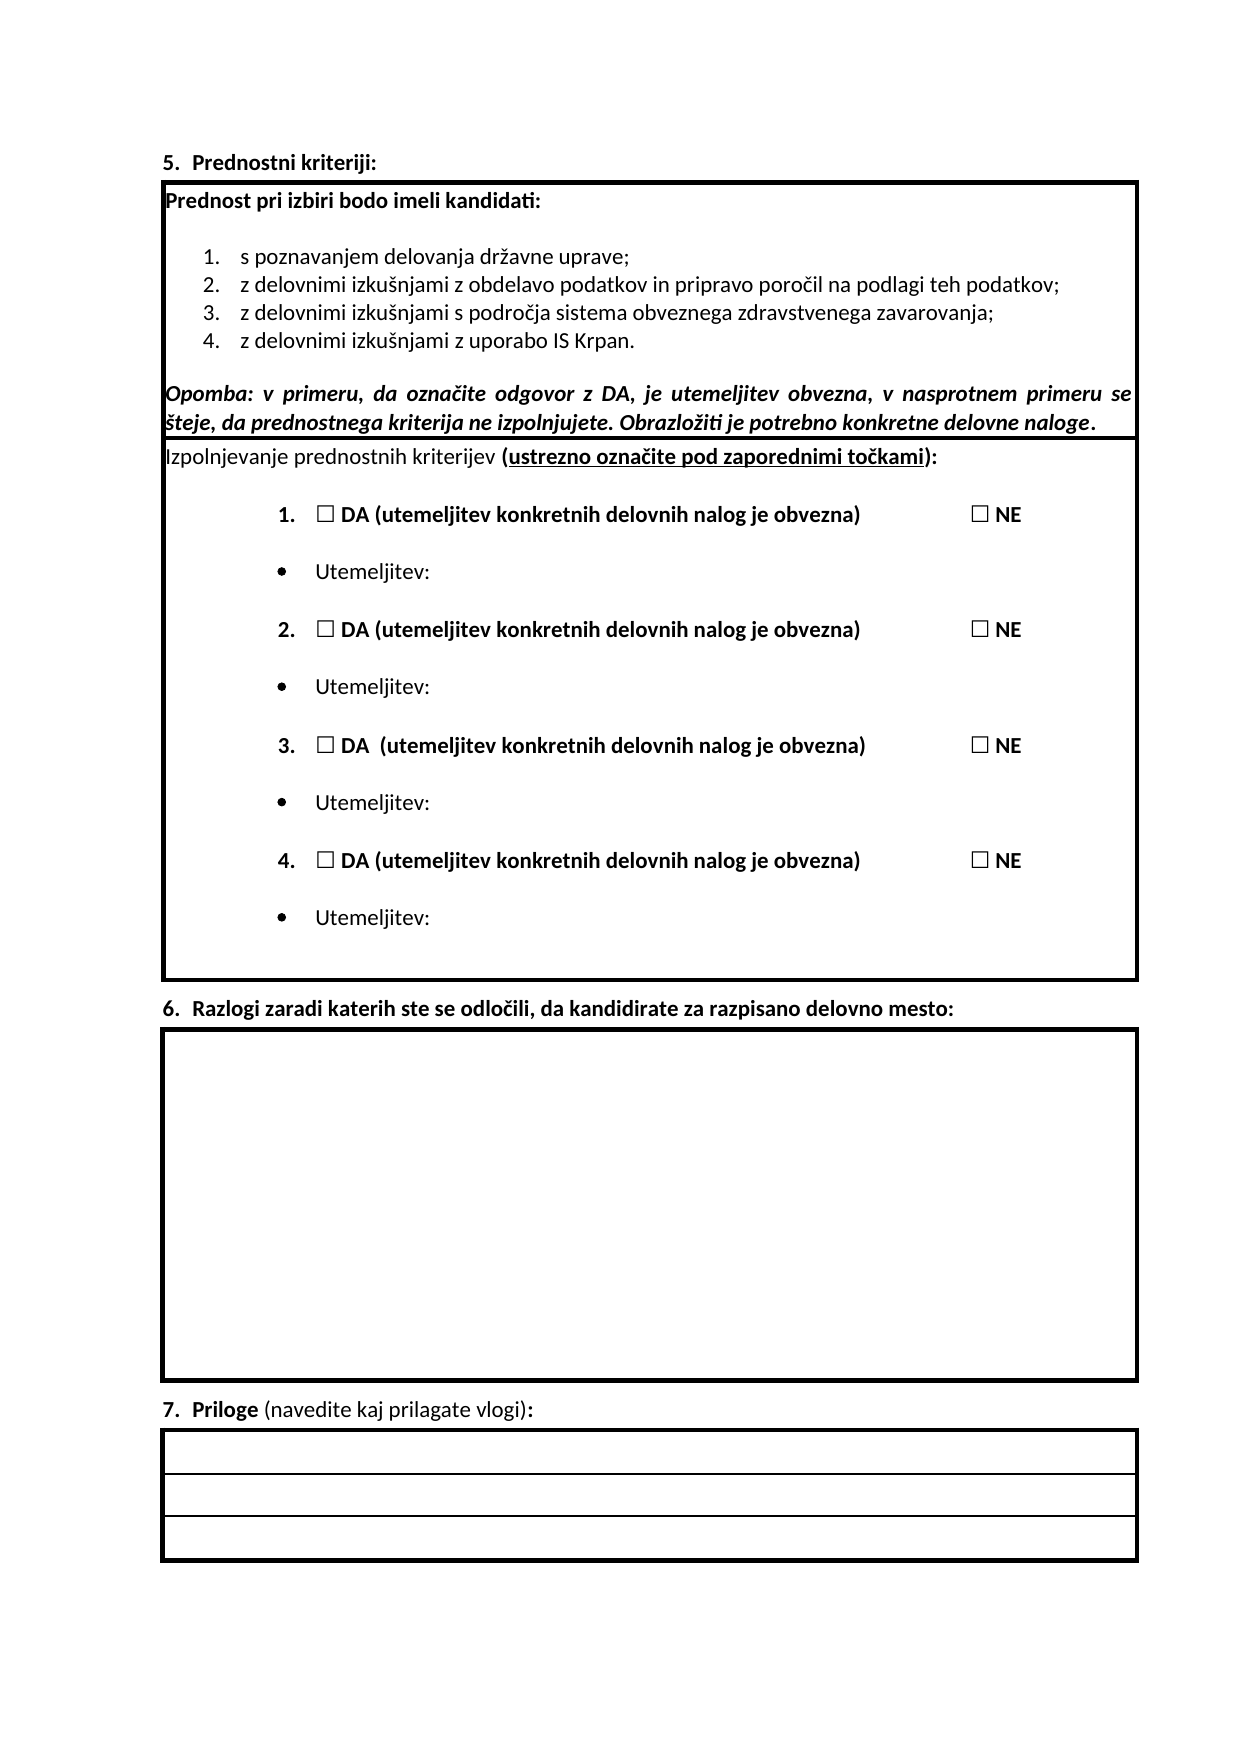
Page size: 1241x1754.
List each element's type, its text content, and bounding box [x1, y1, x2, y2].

table_cell [165, 1517, 1135, 1558]
table_header [165, 1032, 1135, 1378]
list Priloge (navedite kaj prilagate vlogi): [162, 1395, 1093, 1423]
table_header [165, 1432, 1135, 1473]
table_cell Izpolnjevanje prednostnih kriterijev (ustrezno označite pod zaporednimi točkami): DA (utemeljitev konkretnih delovnih nalog je obvezna) NE Utemeljitev: DA (utemeljitev konkretnih delovnih nalog je obvezna) NE Utemeljitev: DA (utemeljitev konkretnih delovnih nalog je obvezna) NE Utemeljitev: DA (utemeljitev konkretnih delovnih nalog je obvezna) NE Utemeljitev: [166, 440, 1135, 977]
list Razlogi zaradi katerih ste se odločili, da kandidirate za razpisano delovno mesto: [162, 994, 1093, 1023]
list Prednostni kriteriji: [162, 148, 1093, 176]
table_cell [165, 1475, 1135, 1515]
table_header Prednost pri izbiri bodo imeli kandidati: s poznavanjem delovanja državne uprave; z delovnimi izkušnjami z obdelavo podatkov in pripravo poročil na podlagi teh podatkov; z delovnimi izkušnjami s področja sistema obveznega zdravstvenega zavarovanja; z delovnimi izkušnjami z uporabo IS Krpan. Opomba: v primeru, da označite odgovor z DA, je utemeljitev obvezna, v nasprotnem primeru se šteje, da prednostnega kriterija ne izpolnjujete. Obrazložiti je potrebno konkretne delovne naloge. [166, 185, 1135, 436]
